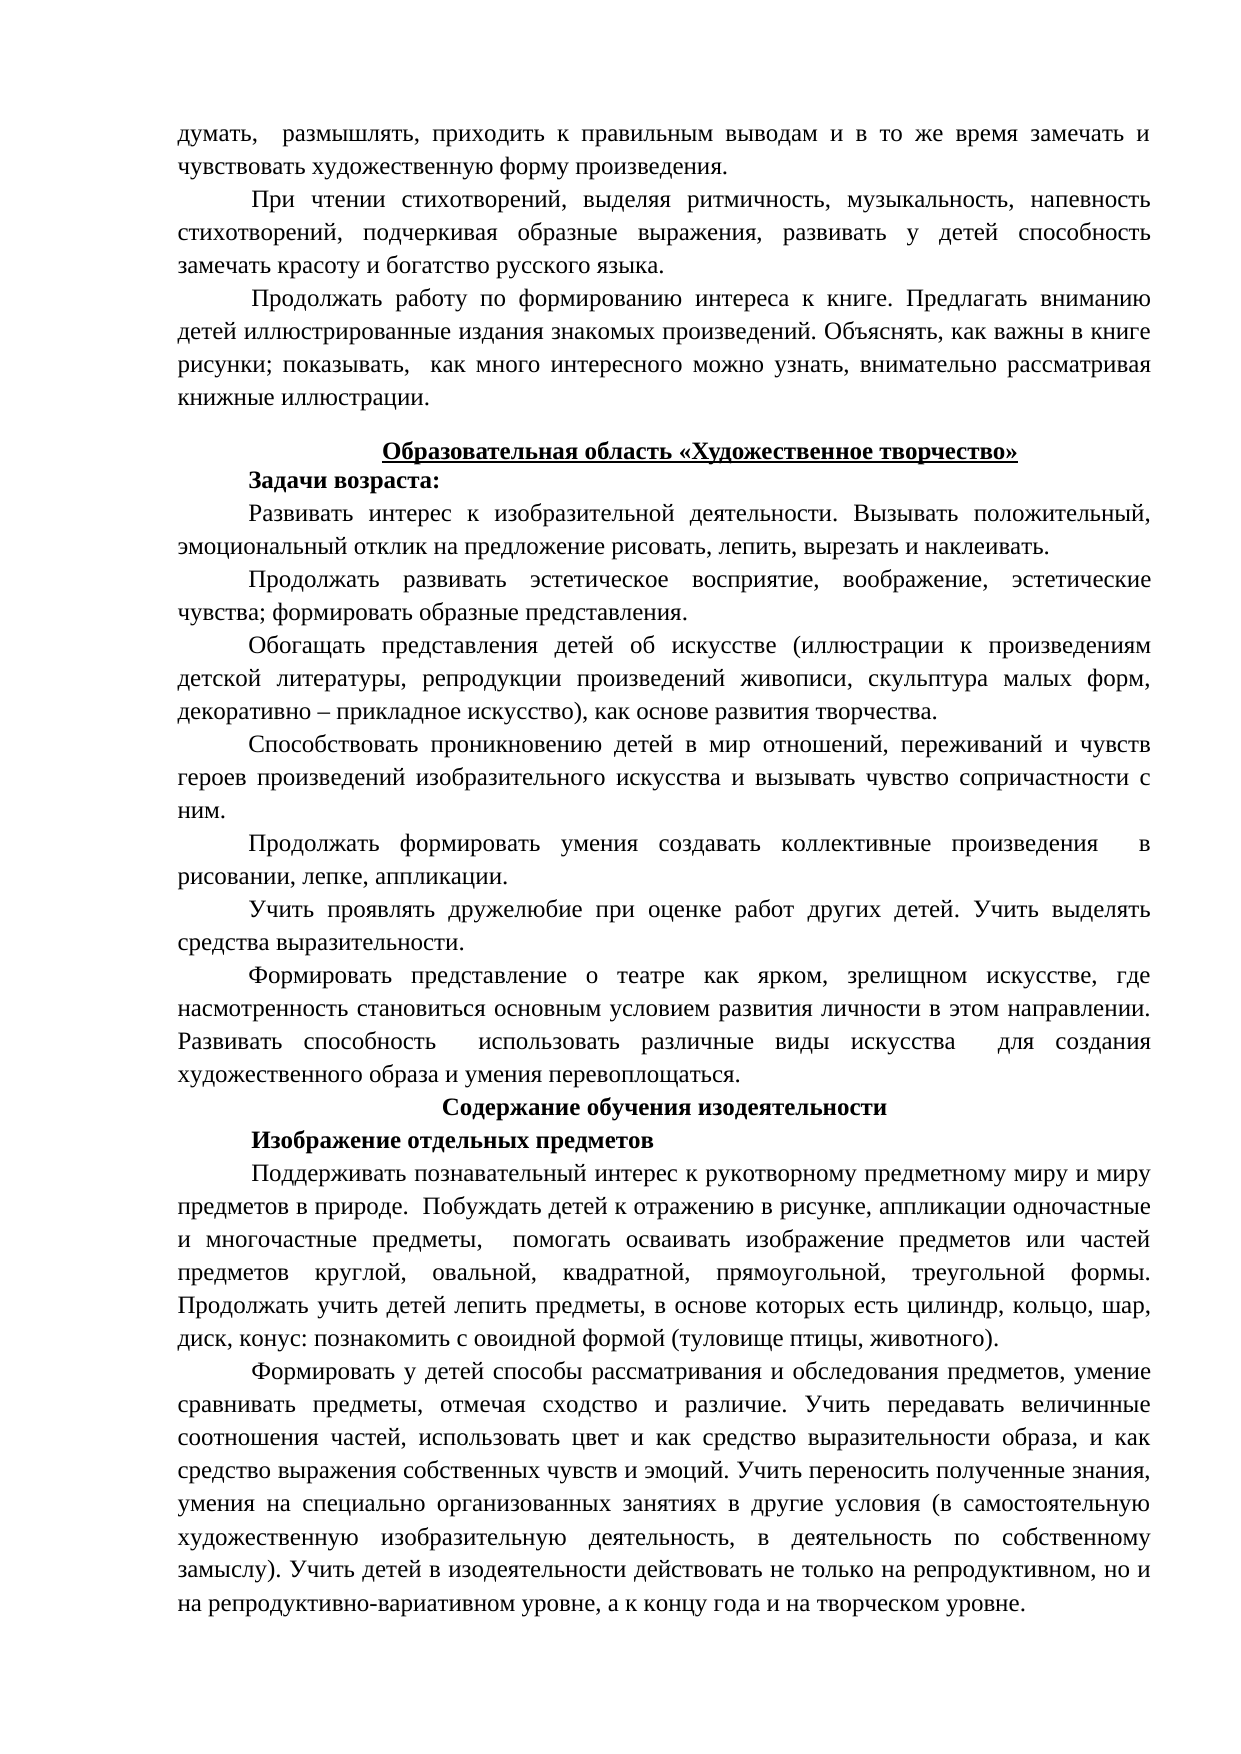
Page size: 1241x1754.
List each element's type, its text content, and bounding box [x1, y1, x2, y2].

text Обогащать представления детей об искусстве (иллюстрации к произведениям детской литературы, репродукции произведений живописи, скульптура малых форм, декоративно – прикладное искусство), как основе развития творчества. [177, 630, 1152, 725]
text Продолжать работу по формированию интереса к книге. Предлагать вниманию детей иллюстрированные издания знакомых произведений. Объяснять, как важны в книге рисунки; показывать, как много интересного можно узнать, внимательно рассматривая книжные иллюстрации. [177, 283, 1152, 411]
text Содержание обучения изодеятельности [177, 1092, 1152, 1121]
text Образовательная область «Художественное творчество» [177, 436, 1152, 465]
text Формировать представление о театре как ярком, зрелищном искусстве, где насмотренность становиться основным условием развития личности в этом направлении. Развивать способность использовать различные виды искусства для создания художественного образа и умения перевоплощаться. [177, 960, 1152, 1088]
text Продолжать развивать эстетическое восприятие, воображение, эстетические чувства; формировать образные представления. [177, 564, 1152, 626]
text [177, 118, 1152, 180]
text Изображение отдельных предметов [177, 1125, 1152, 1154]
text Развивать интерес к изобразительной деятельности. Вызывать положительный, эмоциональный отклик на предложение рисовать, лепить, вырезать и наклеивать. [177, 498, 1152, 560]
text Поддерживать познавательный интерес к рукотворному предметному миру и миру предметов в природе. Побуждать детей к отражению в рисунке, аппликации одночастные и многочастные предметы, помогать осваивать изображение предметов или частей предметов круглой, овальной, квадратной, прямоугольной, треугольной формы. Продолжать учить детей лепить предметы, в основе которых есть цилиндр, кольцо, шар, диск, конус: познакомить с овоидной формой (туловище птицы, животного). [177, 1158, 1152, 1352]
text Учить проявлять дружелюбие при оценке работ других детей. Учить выделять средства выразительности. [177, 894, 1152, 956]
text Способствовать проникновению детей в мир отношений, переживаний и чувств героев произведений изобразительного искусства и вызывать чувство сопричастности с ним. [177, 729, 1152, 824]
text Формировать у детей способы рассматривания и обследования предметов, умение сравнивать предметы, отмечая сходство и различие. Учить передавать величинные соотношения частей, использовать цвет и как средство выразительности образа, и как средство выражения собственных чувств и эмоций. Учить переносить полученные знания, умения на специально организованных занятиях в другие условия (в самостоятельную художественную изобразительную деятельность, в деятельность по собственному замыслу). Учить детей в изодеятельности действовать не только на репродуктивном, но и на репродуктивно-вариативном уровне, а к концу года и на творческом уровне. [177, 1356, 1152, 1616]
text При чтении стихотворений, выделяя ритмичность, музыкальность, напевность стихотворений, подчеркивая образные выражения, развивать у детей способность замечать красоту и богатство русского языка. [177, 184, 1152, 279]
text Продолжать формировать умения создавать коллективные произведения в рисовании, лепке, аппликации. [177, 828, 1152, 890]
text Задачи возраста: [177, 465, 1152, 494]
